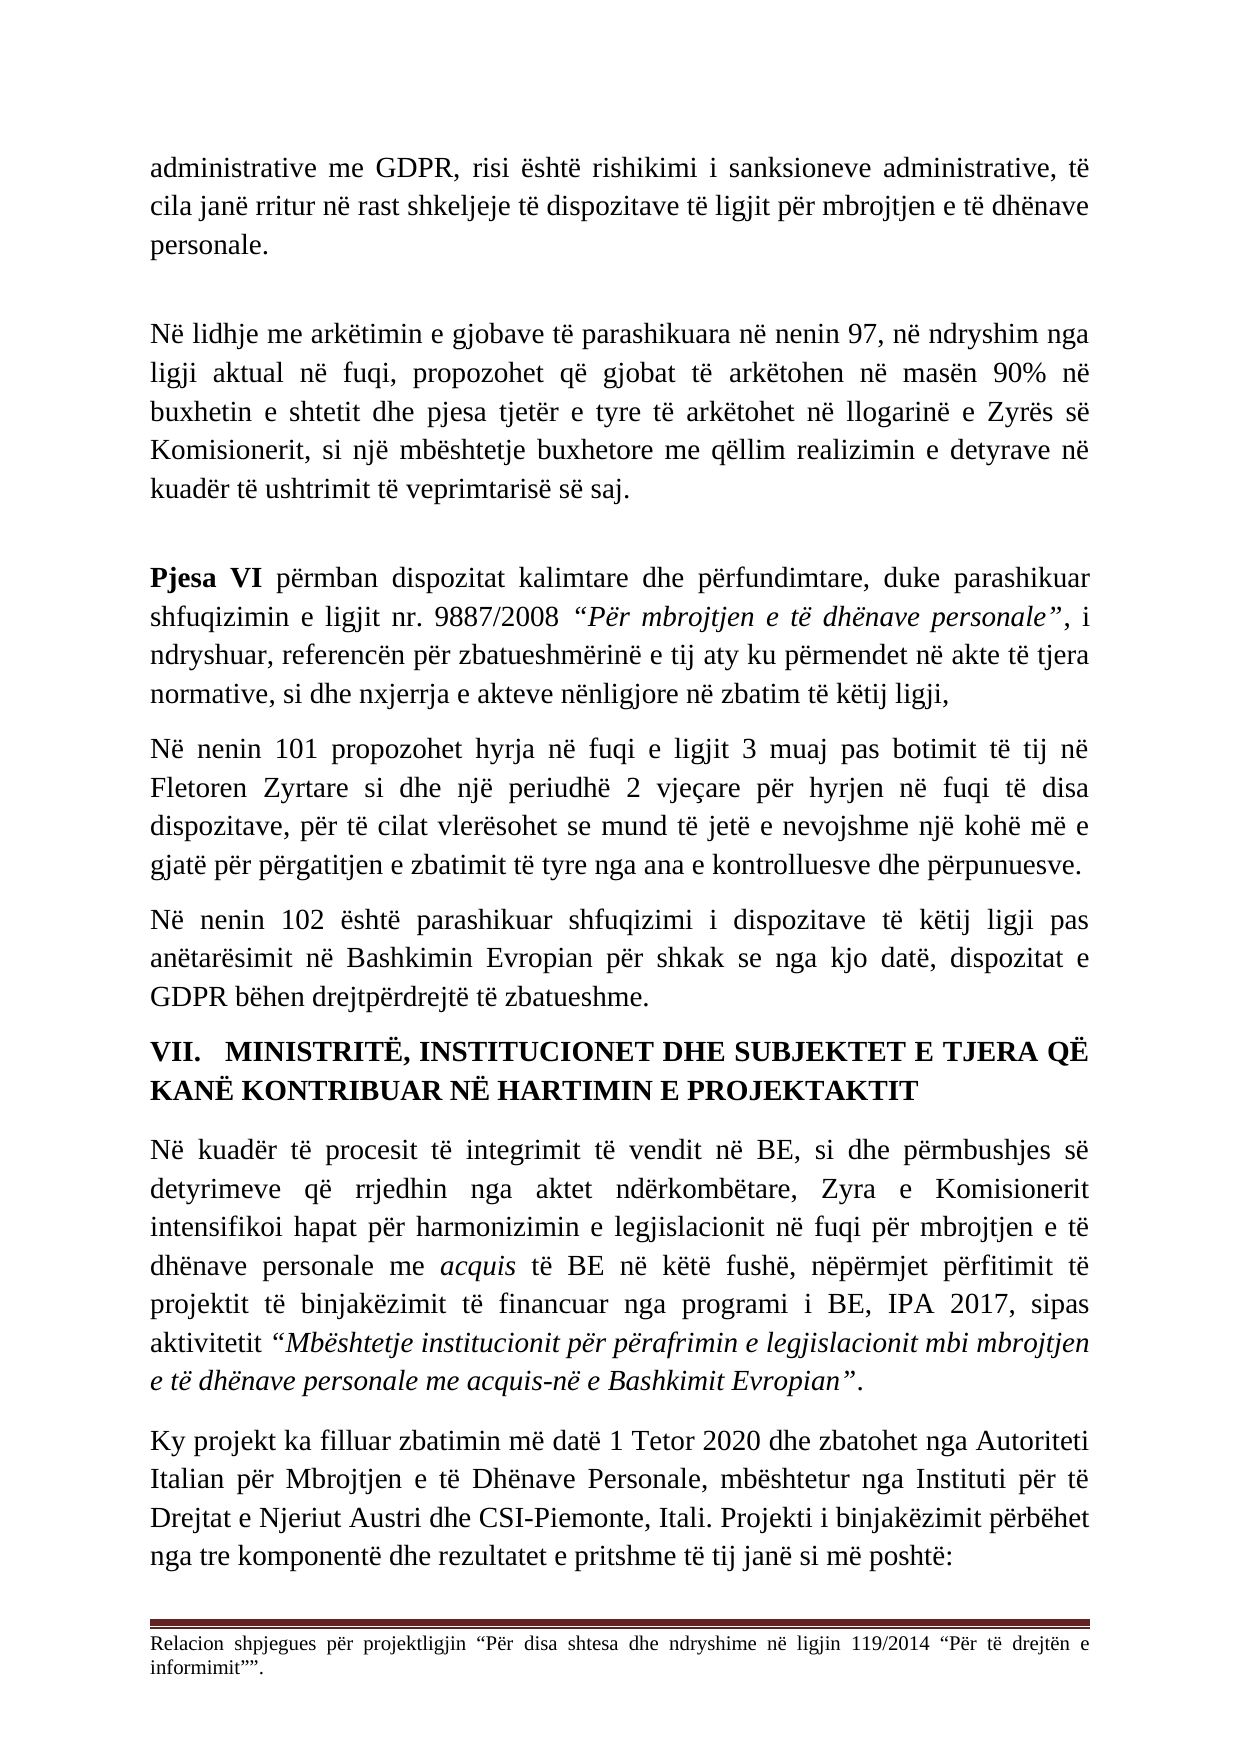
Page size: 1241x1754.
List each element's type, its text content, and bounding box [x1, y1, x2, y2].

text Pjesa VI përmban dispozitat kalimtare dhe përfundimtare, duke parashikuar shfuqizimin e ligjit nr. 9887/2008 “Për mbrojtjen e të dhënave personale”, i ndryshuar, referencën për zbatueshmërinë e tij aty ku përmendet në akte të tjera normative, si dhe nxjerrja e akteve nënligjore në zbatim të këtij ligji, [150, 560, 1090, 709]
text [150, 150, 1090, 189]
text VII. MINISTRITË, INSTITUCIONET DHE SUBJEKTET E TJERA QË KANË KONTRIBUAR NË HARTIMIN E PROJEKTAKTIT [150, 1034, 1090, 1106]
text Në lidhje me arkëtimin e gjobave të parashikuara në nenin 97, në ndryshim nga ligji aktual në fuqi, propozohet që gjobat të arkëtohen në masën 90% në buxhetin e shtetit dhe pjesa tjetër e tyre të arkëtohet në llogarinë e Zyrës së Komisionerit, si një mbështetje buxhetore me qëllim realizimin e detyrave në kuadër të ushtrimit të veprimtarisë së saj. [150, 317, 1090, 504]
text Në nenin 101 propozohet hyrja në fuqi e ligjit 3 muaj pas botimit të tij në Fletoren Zyrtare si dhe një periudhë 2 vjeçare për hyrjen në fuqi të disa dispozitave, për të cilat vlerësohet se mund të jetë e nevojshme një kohë më e gjatë për përgatitjen e zbatimit të tyre nga ana e kontrolluesve dhe përpunuesve. [150, 731, 1090, 880]
text Në nenin 102 është parashikuar shfuqizimi i dispozitave të këtij ligji pas anëtarësimit në Bashkimin Evropian për shkak se nga kjo datë, dispozitat e GDPR bëhen drejtpërdrejtë të zbatueshme. [150, 902, 1090, 1013]
text Ky projekt ka filluar zbatimin më datë 1 Tetor 2020 dhe zbatohet nga Autoriteti Italian për Mbrojtjen e të Dhënave Personale, mbështetur nga Instituti për të Drejtat e Njeriut Austri dhe CSI-Piemonte, Itali. Projekti i binjakëzimit përbëhet nga tre komponentë dhe rezultatet e pritshme të tij janë si më poshtë: [150, 1423, 1090, 1572]
text Në kuadër të procesit të integrimit të vendit në BE, si dhe përmbushjes së detyrimeve që rrjedhin nga aktet ndërkombëtare, Zyra e Komisionerit intensifikoi hapat për harmonizimin e legjislacionit në fuqi për mbrojtjen e të dhënave personale me acquis të BE në këtë fushë, nëpërmjet përfitimit të projektit të binjakëzimit të financuar nga programi i BE, IPA 2017, sipas aktivitetit “Mbështetje institucionit për përafrimin e legjislacionit mbi mbrojtjen e të dhënave personale me acquis-në e Bashkimit Evropian”. [150, 1132, 1090, 1397]
